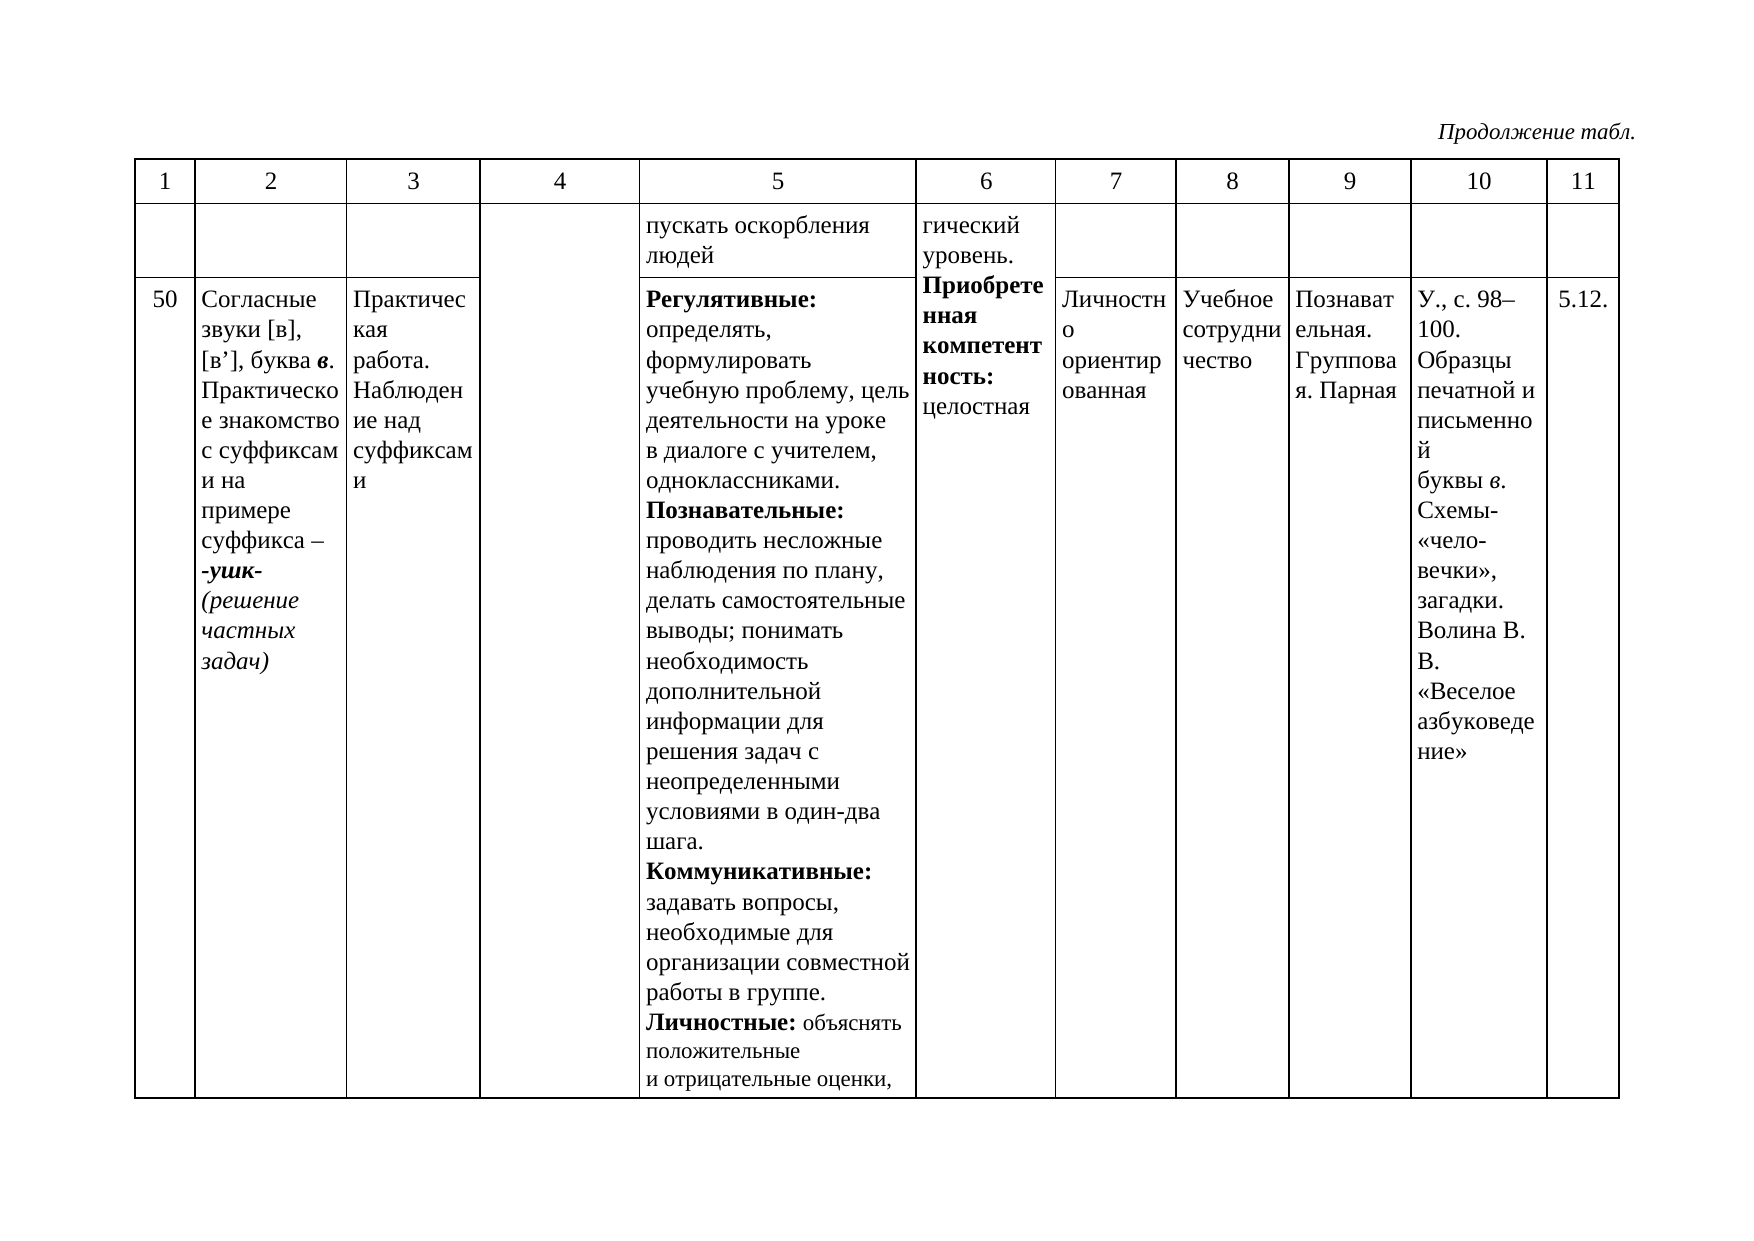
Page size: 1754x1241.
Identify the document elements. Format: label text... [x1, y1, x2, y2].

text Продолжение табл. [118, 118, 1636, 144]
table_cell пускать оскорбления людей [640, 204, 915, 277]
table_header 8 [1177, 160, 1288, 202]
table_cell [1412, 278, 1546, 1097]
table_cell [481, 204, 639, 1097]
table_cell [1548, 204, 1618, 277]
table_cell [1056, 278, 1175, 1097]
table_cell [1177, 204, 1288, 277]
table_cell [136, 204, 194, 277]
table_header 2 [196, 160, 346, 202]
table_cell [640, 278, 915, 1097]
table_cell 5.12. [1548, 278, 1618, 1097]
table_header 11 [1548, 160, 1618, 202]
table_header 4 [481, 160, 639, 202]
table_header 1 [136, 160, 194, 202]
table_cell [196, 278, 346, 1097]
table_header 7 [1056, 160, 1175, 202]
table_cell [1290, 278, 1410, 1097]
table_cell [1290, 204, 1410, 277]
table_cell [347, 204, 479, 277]
table_header 6 [917, 160, 1055, 202]
table_cell [1056, 204, 1175, 277]
table_cell [196, 204, 346, 277]
table_header 9 [1290, 160, 1410, 202]
table_header 3 [347, 160, 479, 202]
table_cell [347, 278, 479, 1097]
table_cell гический уровень. Приобретенная компетентность: целостная [917, 204, 1055, 1097]
table_cell 50 [136, 278, 194, 1097]
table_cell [1177, 278, 1288, 1097]
table_header 5 [640, 160, 915, 202]
table_cell [1412, 204, 1546, 277]
table_header 10 [1412, 160, 1546, 202]
